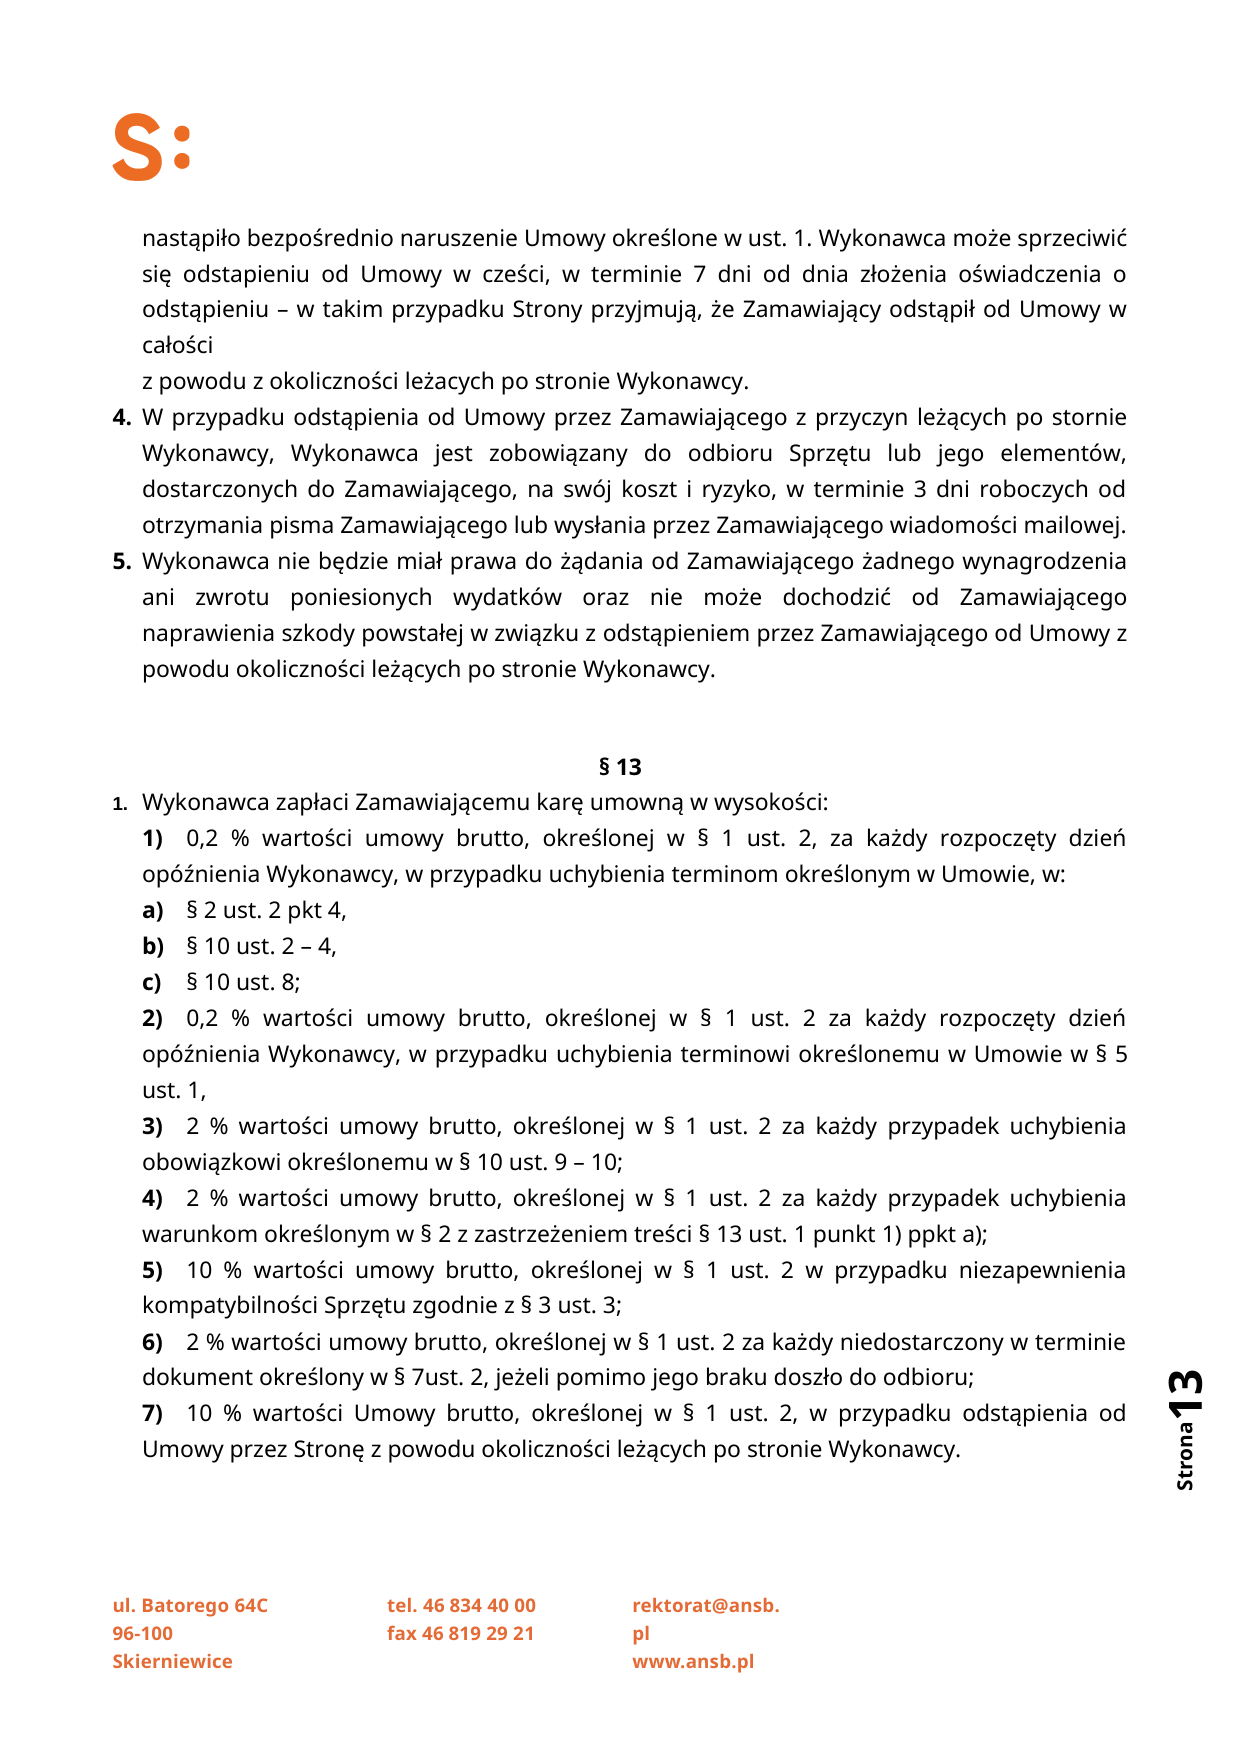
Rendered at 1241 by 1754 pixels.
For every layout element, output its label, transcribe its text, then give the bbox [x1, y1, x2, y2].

list W przypadku odstąpienia od Umowy przez Zamawiającego z przyczyn leżących po stornie Wykonawcy, Wykonawca jest zobowiązany do odbioru Sprzętu lub jego elementów, dostarczonych do Zamawiającego, na swój koszt i ryzyko, w terminie 3 dni roboczych od otrzymania pisma Zamawiającego lub wysłania przez Zamawiającego wiadomości mailowej. [112, 401, 1128, 540]
list 10 % wartości umowy brutto, określonej w § 1 ust. 2 w przypadku niezapewnienia kompatybilności Sprzętu zgodnie z § 3 ust. 3; [142, 1253, 1128, 1321]
list 10 % wartości Umowy brutto, określonej w § 1 ust. 2, w przypadku odstąpienia od Umowy przez Stronę z powodu okoliczności leżących po stronie Wykonawcy. [142, 1397, 1128, 1464]
list § 10 ust. 2 – 4, [142, 930, 1128, 961]
list 2 % wartości umowy brutto, określonej w § 1 ust. 2 za każdy niedostarczony w terminie dokument określony w § 7ust. 2, jeżeli pomimo jego braku doszło do odbioru; [142, 1325, 1128, 1393]
list Wykonawca zapłaci Zamawiającemu karę umowną w wysokości: [112, 786, 1128, 818]
picture [112, 113, 190, 181]
text § 13 [112, 750, 1128, 782]
list 2 % wartości umowy brutto, określonej w § 1 ust. 2 za każdy przypadek uchybienia obowiązkowi określonemu w § 10 ust. 9 – 10; [142, 1110, 1128, 1177]
list § 10 ust. 8; [142, 966, 1128, 997]
list 0,2 % wartości umowy brutto, określonej w § 1 ust. 2 za każdy rozpoczęty dzień opóźnienia Wykonawcy, w przypadku uchybienia terminowi określonemu w Umowie w § 5 ust. 1, [142, 1002, 1128, 1105]
list § 2 ust. 2 pkt 4, [142, 894, 1128, 925]
list Wykonawca nie będzie miał prawa do żądania od Zamawiającego żadnego wynagrodzenia ani zwrotu poniesionych wydatków oraz nie może dochodzić od Zamawiającego naprawienia szkody powstałej w związku z odstąpieniem przez Zamawiającego od Umowy z powodu okoliczności leżących po stronie Wykonawcy. [112, 545, 1128, 684]
list 2 % wartości umowy brutto, określonej w § 1 ust. 2 za każdy przypadek uchybienia warunkom określonym w § 2 z zastrzeżeniem treści § 13 ust. 1 punkt 1) ppkt a); [142, 1182, 1128, 1249]
list 0,2 % wartości umowy brutto, określonej w § 1 ust. 2, za każdy rozpoczęty dzień opóźnienia Wykonawcy, w przypadku uchybienia terminom określonym w Umowie, w: [142, 822, 1128, 889]
